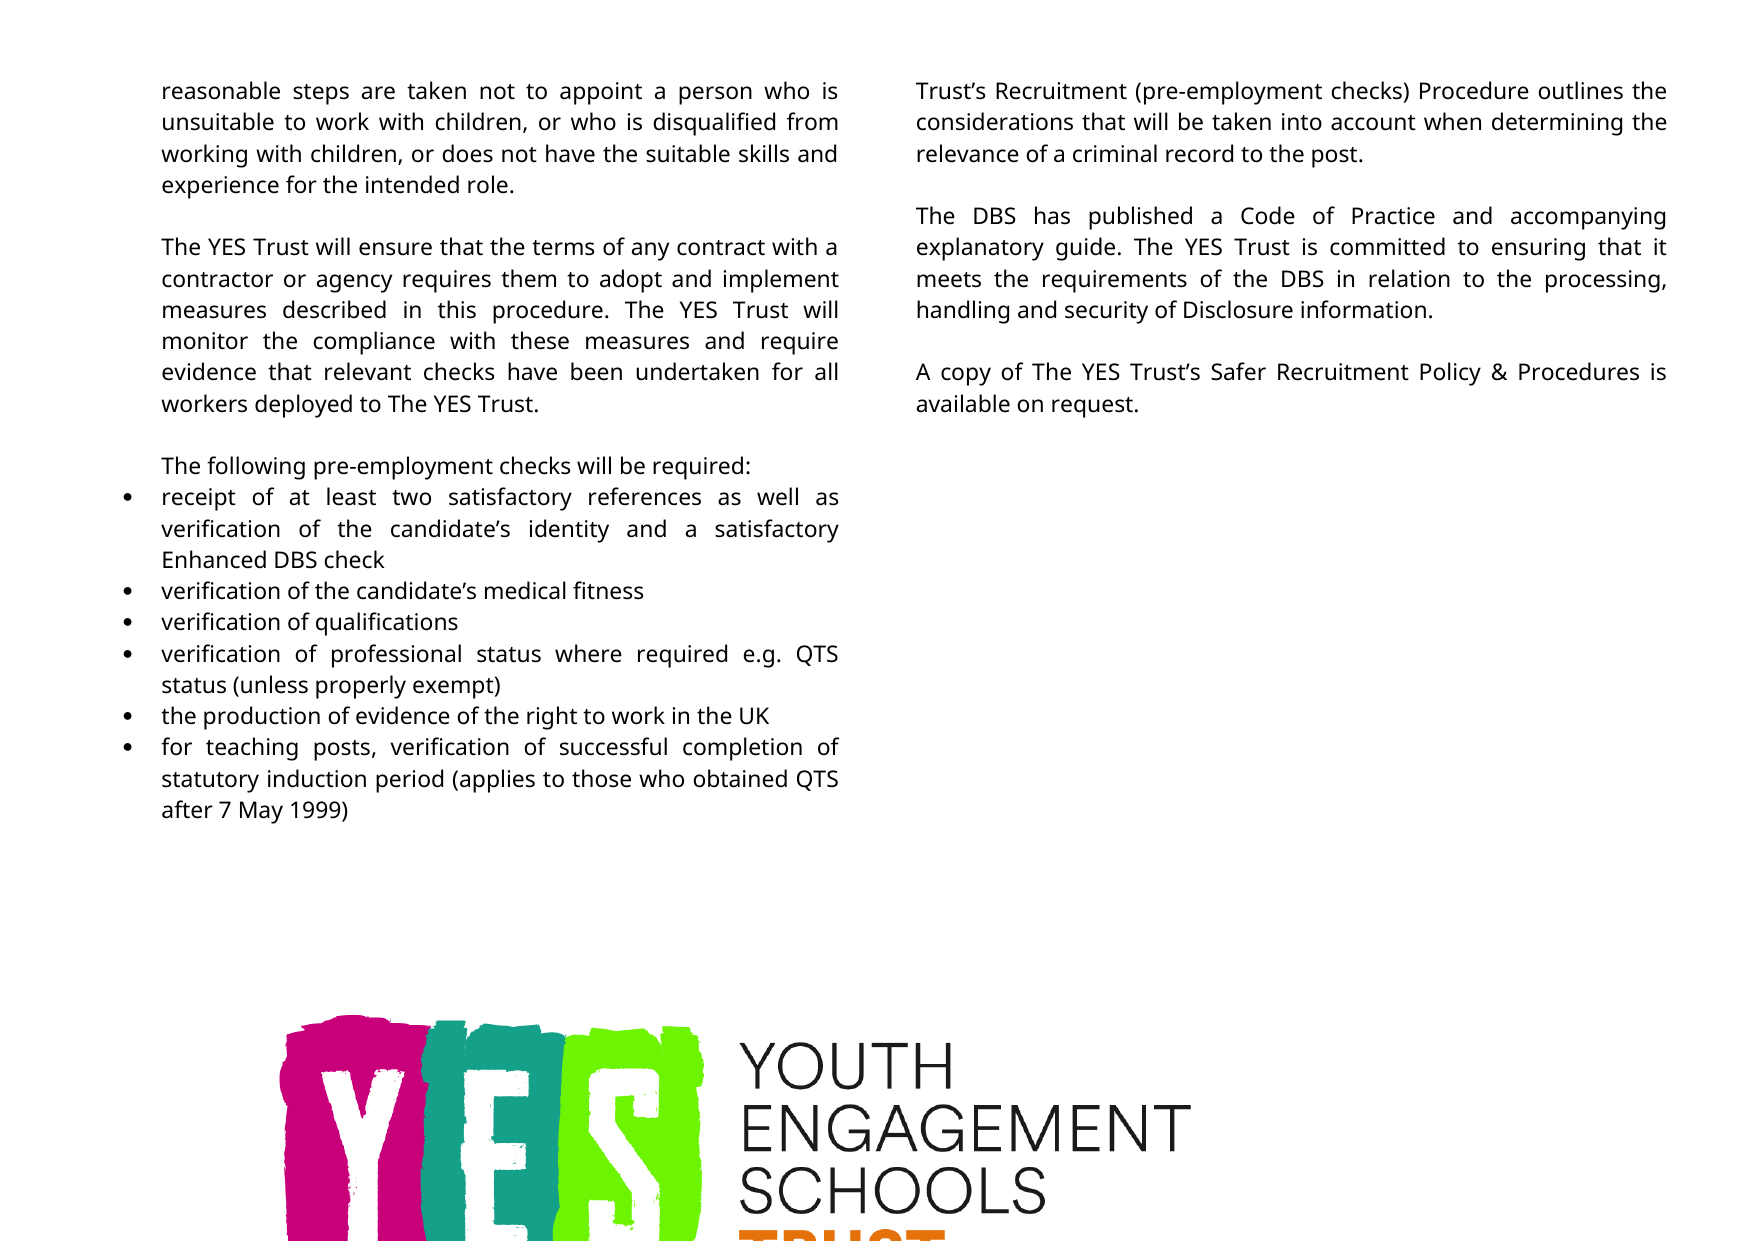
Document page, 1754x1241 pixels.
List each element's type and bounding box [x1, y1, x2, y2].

table_header [75, 75, 877, 904]
table_header [877, 75, 1679, 904]
picture [261, 985, 1210, 1241]
